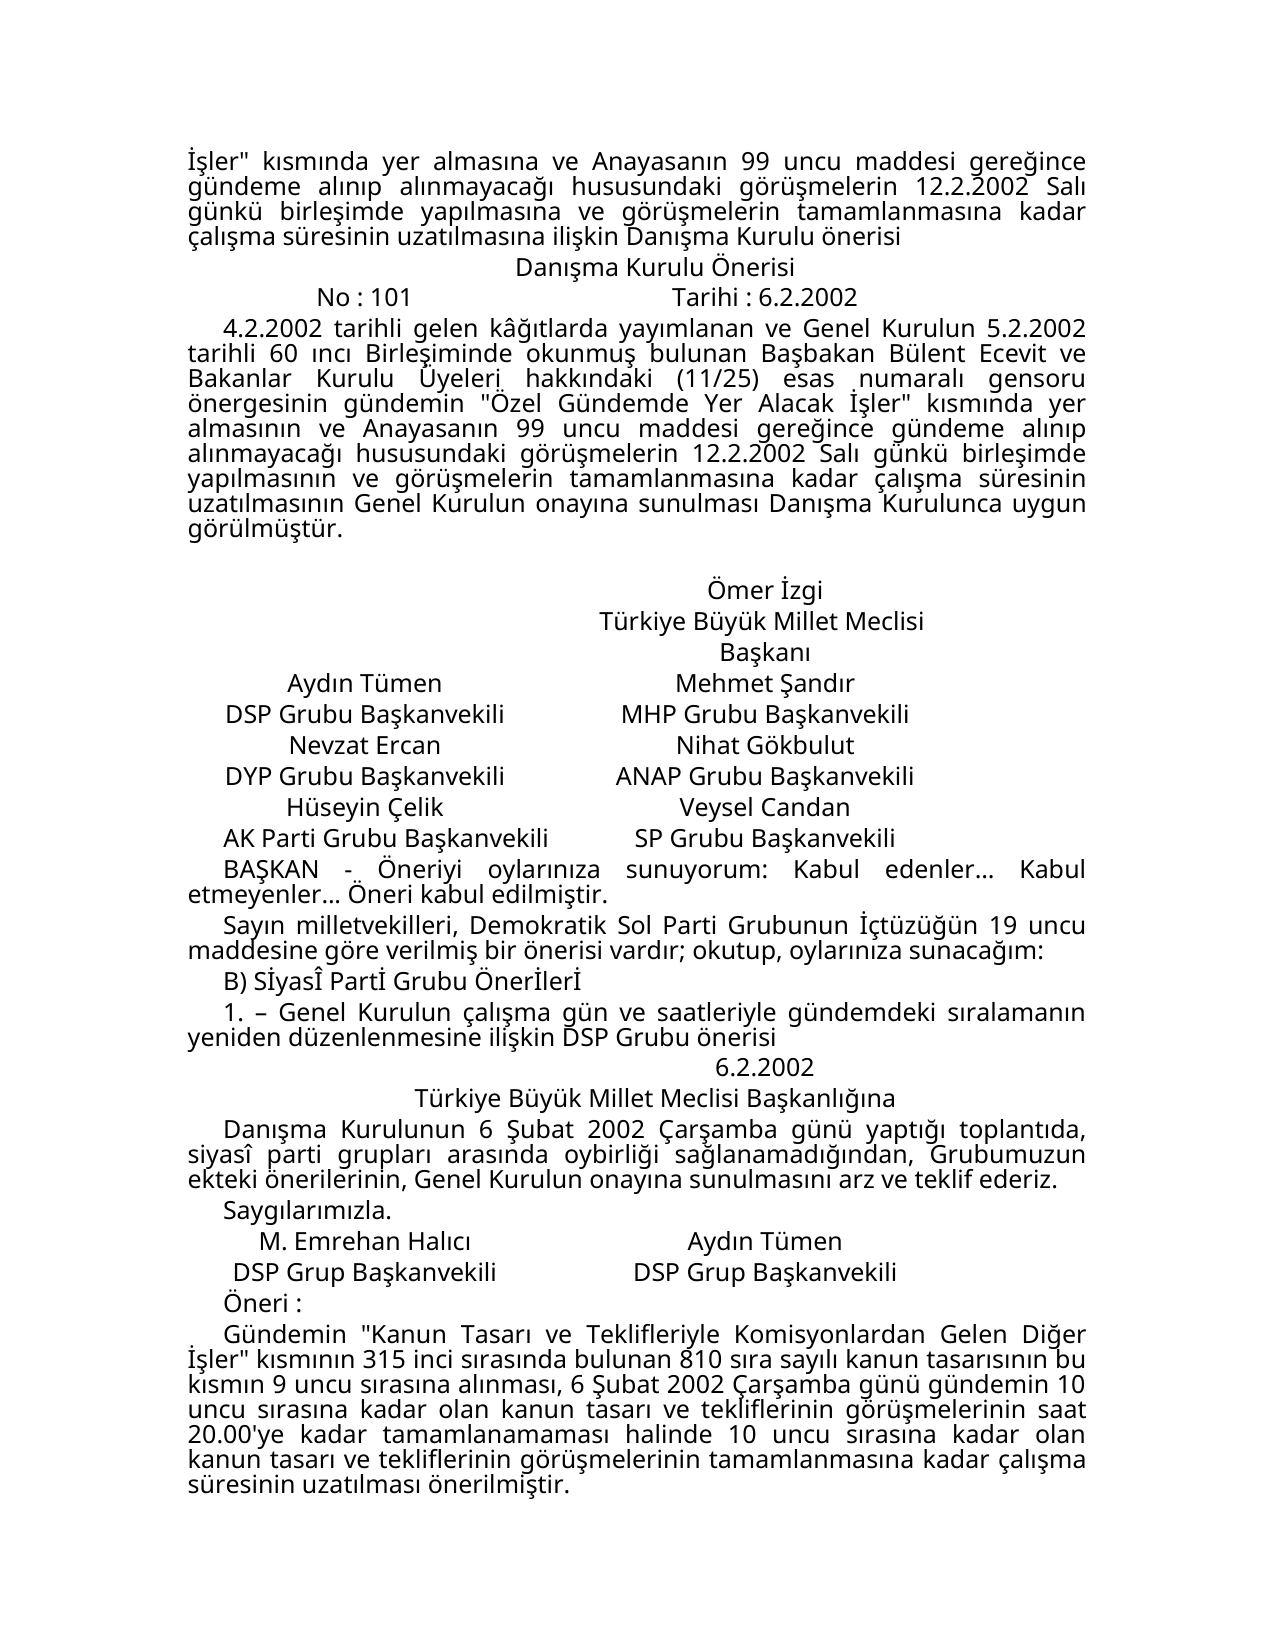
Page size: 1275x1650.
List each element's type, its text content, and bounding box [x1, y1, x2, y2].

text B) SİyasÎ Partİ Grubu Önerİlerİ [187, 970, 1087, 995]
text Aydın Tümen Mehmet Şandır [187, 672, 1087, 697]
text Sayın milletvekilleri, Demokratik Sol Parti Grubunun İçtüzüğün 19 uncu maddesine göre verilmiş bir önerisi vardır; okutup, oylarınıza sunacağım: [187, 914, 1087, 964]
text Öneri : [187, 1292, 1087, 1317]
text Nevzat Ercan Nihat Gökbulut [187, 734, 1087, 759]
text Türkiye Büyük Millet Meclisi Başkanlığına [187, 1088, 1087, 1113]
text M. Emrehan Halıcı Aydın Tümen [187, 1231, 1087, 1256]
text DYP Grubu Başkanvekili ANAP Grubu Başkanvekili [187, 765, 1087, 790]
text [187, 150, 1087, 250]
text Hüseyin Çelik Veysel Candan [187, 796, 1087, 821]
text Gündemin "Kanun Tasarı ve Teklifleriyle Komisyonlardan Gelen Diğer İşler" kısmının 315 inci sırasında bulunan 810 sıra sayılı kanun tasarısının bu kısmın 9 uncu sırasına alınması, 6 Şubat 2002 Çarşamba günü gündemin 10 uncu sırasına kadar olan kanun tasarı ve tekliflerinin görüşmelerinin saat 20.00'ye kadar tamamlanamaması halinde 10 uncu sırasına kadar olan kanun tasarı ve tekliflerinin görüşmelerinin tamamlanmasına kadar çalışma süresinin uzatılması önerilmiştir. [187, 1323, 1087, 1498]
text Danışma Kurulu Önerisi [187, 256, 1087, 281]
text Türkiye Büyük Millet Meclisi [187, 611, 1087, 636]
text No : 101 Tarihi : 6.2.2002 [187, 287, 1087, 312]
text 1. – Genel Kurulun çalışma gün ve saatleriyle gündemdeki sıralamanın yeniden düzenlenmesine ilişkin DSP Grubu önerisi [187, 1001, 1087, 1051]
text Saygılarımızla. [187, 1200, 1087, 1225]
text BAŞKAN - Öneriyi oylarınıza sunuyorum: Kabul edenler... Kabul etmeyenler... Öneri kabul edilmiştir. [187, 858, 1087, 908]
text 6.2.2002 [187, 1057, 1087, 1082]
text AK Parti Grubu Başkanvekili SP Grubu Başkanvekili [187, 827, 1087, 852]
text DSP Grup Başkanvekili DSP Grup Başkanvekili [187, 1262, 1087, 1287]
text DSP Grubu Başkanvekili MHP Grubu Başkanvekili [187, 703, 1087, 728]
text Ömer İzgi [187, 580, 1087, 605]
text Danışma Kurulunun 6 Şubat 2002 Çarşamba günü yaptığı toplantıda, siyasî parti grupları arasında oybirliği sağlanamadığından, Grubumuzun ekteki önerilerinin, Genel Kurulun onayına sunulmasını arz ve teklif ederiz. [187, 1119, 1087, 1194]
text 4.2.2002 tarihli gelen kâğıtlarda yayımlanan ve Genel Kurulun 5.2.2002 tarihli 60 ıncı Birleşiminde okunmuş bulunan Başbakan Bülent Ecevit ve Bakanlar Kurulu Üyeleri hakkındaki (11/25) esas numaralı gensoru önergesinin gündemin "Özel Gündemde Yer Alacak İşler" kısmında yer almasının ve Anayasanın 99 uncu maddesi gereğince gündeme alınıp alınmayacağı hususundaki görüşmelerin 12.2.2002 Salı günkü birleşimde yapılmasının ve görüşmelerin tamamlanmasına kadar çalışma süresinin uzatılmasının Genel Kurulun onayına sunulması Danışma Kurulunca uygun görülmüştür. [187, 318, 1087, 543]
text Başkanı [187, 642, 1087, 667]
